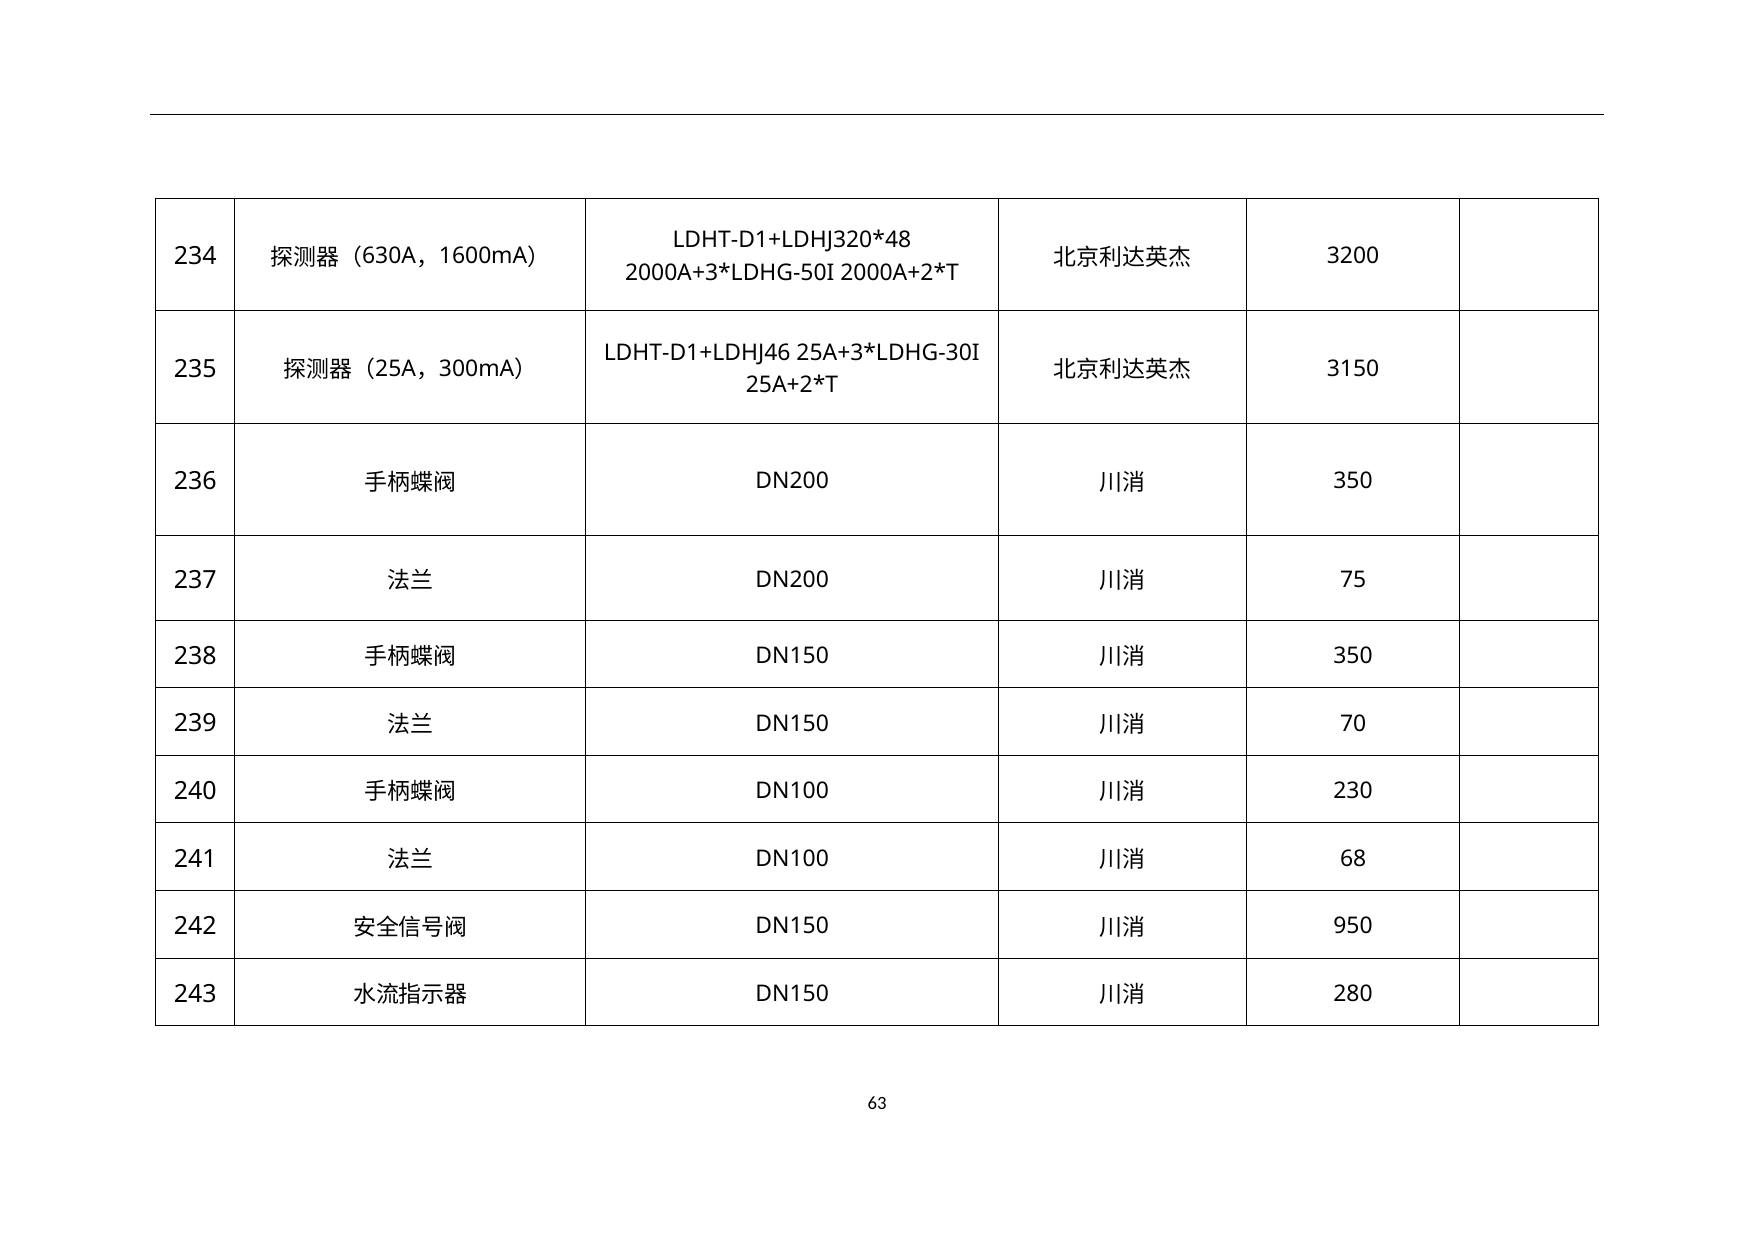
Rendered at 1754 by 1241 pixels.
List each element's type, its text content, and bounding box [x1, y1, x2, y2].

table_cell DN150 [586, 688, 998, 755]
table_cell [1460, 823, 1598, 890]
table_cell 230 [1247, 756, 1459, 822]
table_cell 安全信号阀 [235, 891, 585, 957]
table_cell 350 [1247, 424, 1459, 535]
table_cell DN150 [586, 621, 998, 687]
table_cell 川消 [999, 959, 1246, 1025]
table_cell 241 [156, 823, 234, 890]
table_cell 水流指示器 [235, 959, 585, 1025]
table_cell 川消 [999, 891, 1246, 957]
table_cell 242 [156, 891, 234, 957]
table_cell [1460, 756, 1598, 822]
table_cell 北京利达英杰 [999, 199, 1246, 310]
table_cell 3200 [1247, 199, 1459, 310]
table_cell DN150 [586, 959, 998, 1025]
table_cell 240 [156, 756, 234, 822]
table_cell DN150 [586, 891, 998, 957]
table_cell [1460, 311, 1598, 423]
table_cell 川消 [999, 536, 1246, 619]
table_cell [586, 199, 998, 310]
table_cell 70 [1247, 688, 1459, 755]
table_cell 238 [156, 621, 234, 687]
table_cell 手柄蝶阀 [235, 756, 585, 822]
table_cell LDHT-D1+LDHJ46 25A+3*LDHG-30I 25A+2*T [586, 311, 998, 423]
table_cell 237 [156, 536, 234, 619]
table_cell [1460, 424, 1598, 535]
table_cell 236 [156, 424, 234, 535]
table_cell 350 [1247, 621, 1459, 687]
table_cell 探测器（630A，1600mA） [235, 199, 585, 310]
table_cell DN100 [586, 756, 998, 822]
table_cell 探测器（25A，300mA） [235, 311, 585, 423]
table_cell 243 [156, 959, 234, 1025]
table_cell 川消 [999, 424, 1246, 535]
table_cell DN100 [586, 823, 998, 890]
table_cell 手柄蝶阀 [235, 424, 585, 535]
table_cell 法兰 [235, 823, 585, 890]
table_cell 川消 [999, 823, 1246, 890]
table_cell 3150 [1247, 311, 1459, 423]
table_cell 234 [156, 199, 234, 310]
table_cell 75 [1247, 536, 1459, 619]
table_cell 川消 [999, 688, 1246, 755]
table_cell 手柄蝶阀 [235, 621, 585, 687]
table_cell 239 [156, 688, 234, 755]
table_cell [1460, 621, 1598, 687]
table_cell 280 [1247, 959, 1459, 1025]
table_cell 北京利达英杰 [999, 311, 1246, 423]
table_cell 235 [156, 311, 234, 423]
table_cell [1460, 688, 1598, 755]
table_cell 川消 [999, 756, 1246, 822]
table_cell 川消 [999, 621, 1246, 687]
table_cell DN200 [586, 424, 998, 535]
table_cell 法兰 [235, 536, 585, 619]
table_cell DN200 [586, 536, 998, 619]
table_cell [1460, 536, 1598, 619]
table_cell [1460, 891, 1598, 957]
table_cell 950 [1247, 891, 1459, 957]
table_cell [1460, 959, 1598, 1025]
table_cell 法兰 [235, 688, 585, 755]
table_cell 68 [1247, 823, 1459, 890]
table_cell [1460, 199, 1598, 310]
